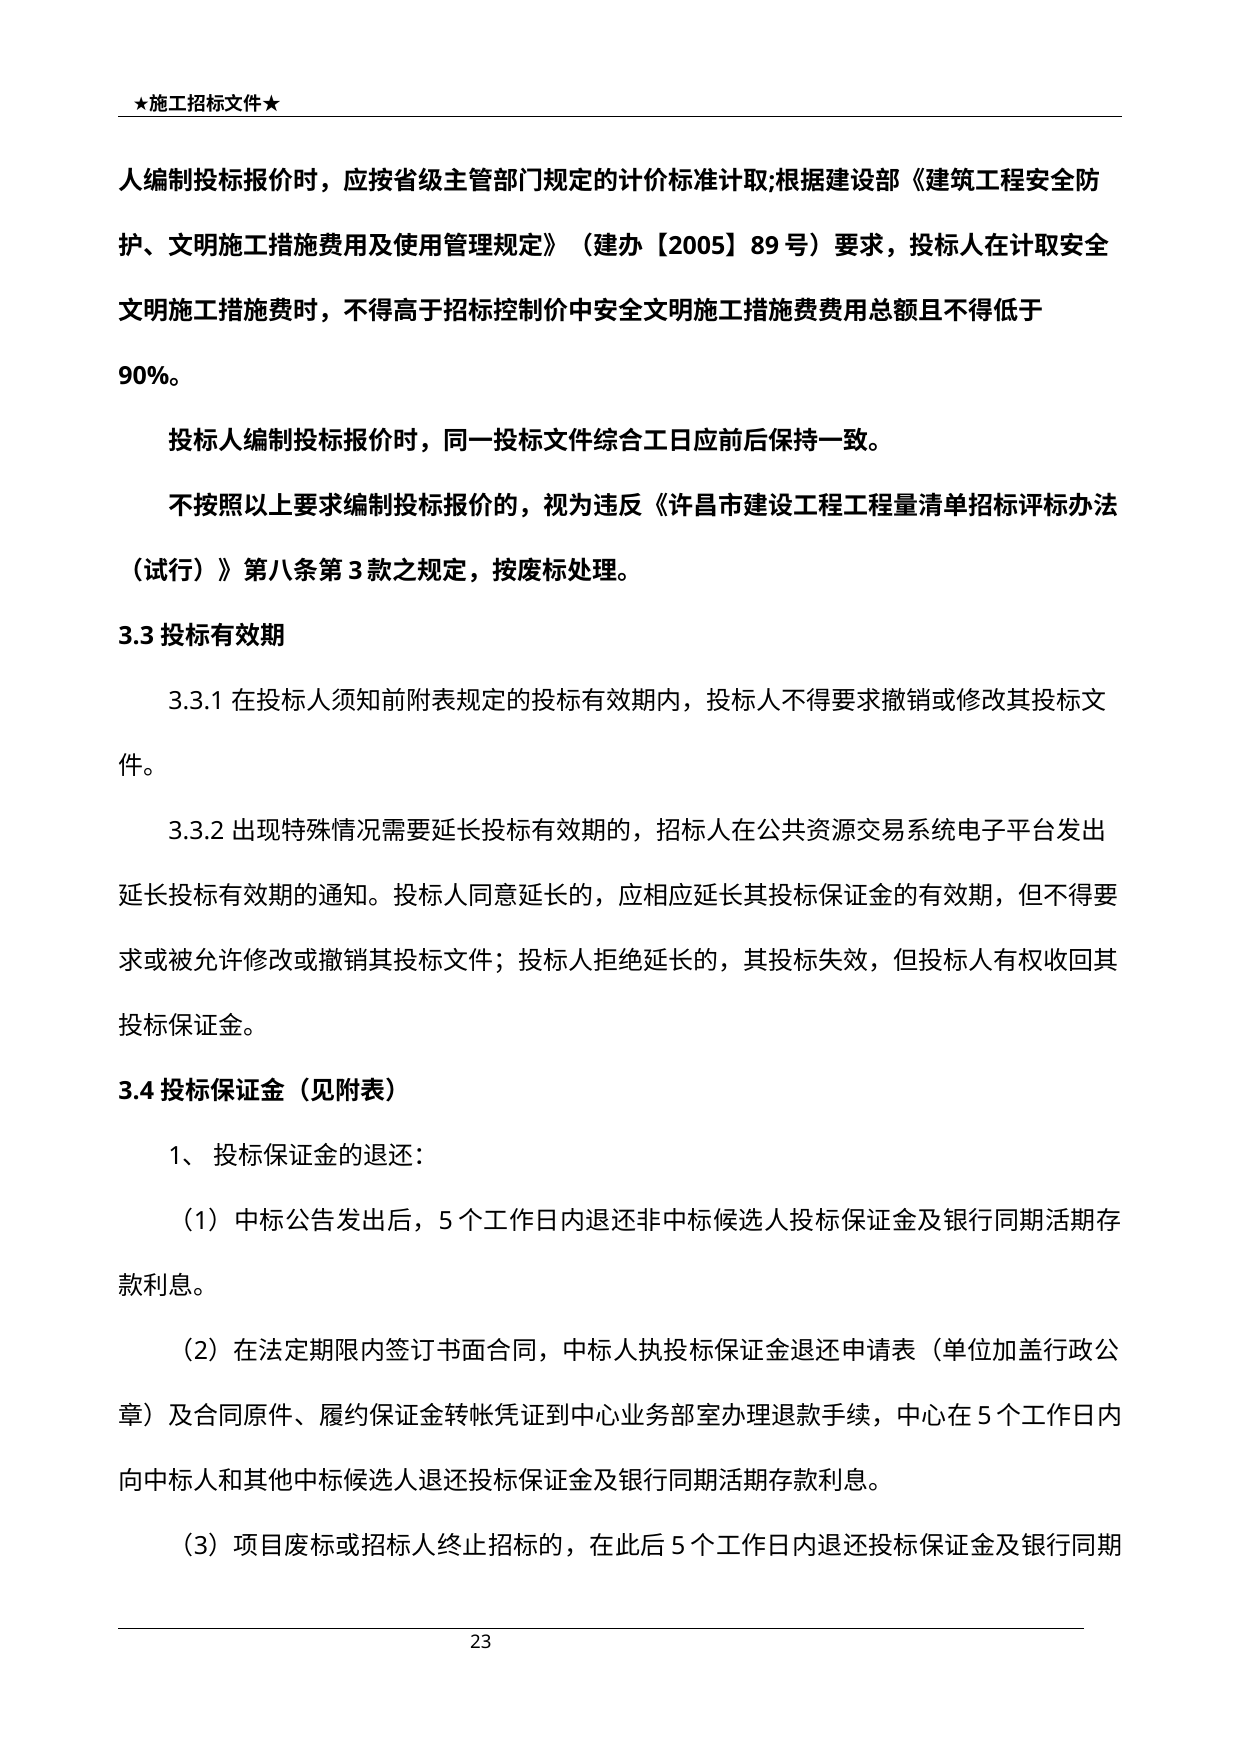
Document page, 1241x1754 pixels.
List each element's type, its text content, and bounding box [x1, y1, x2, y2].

text 投标人编制投标报价时，同一投标文件综合工日应前后保持一致。 [118, 406, 1122, 471]
text （2）在法定期限内签订书面合同，中标人执投标保证金退还申请表（单位加盖行政公章）及合同原件、履约保证金转帐凭证到中心业务部室办理退款手续，中心在5个工作日内向中标人和其他中标候选人退还投标保证金及银行同期活期存款利息。 [118, 1316, 1122, 1511]
text 3.3.1 在投标人须知前附表规定的投标有效期内，投标人不得要求撤销或修改其投标文件。 [118, 666, 1122, 796]
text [118, 146, 1122, 406]
text （1）中标公告发出后，5个工作日内退还非中标候选人投标保证金及银行同期活期存款利息。 [118, 1186, 1122, 1316]
text 3.4 投标保证金（见附表） [118, 1056, 1122, 1121]
text 不按照以上要求编制投标报价的，视为违反《许昌市建设工程工程量清单招标评标办法（试行）》第八条第3款之规定，按废标处理。 [118, 471, 1122, 601]
text 3.3 投标有效期 [118, 601, 1122, 666]
text 1、 投标保证金的退还： [118, 1121, 1122, 1186]
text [118, 1511, 1122, 1576]
text 3.3.2 出现特殊情况需要延长投标有效期的，招标人在公共资源交易系统电子平台发出延长投标有效期的通知。投标人同意延长的，应相应延长其投标保证金的有效期，但不得要求或被允许修改或撤销其投标文件；投标人拒绝延长的，其投标失效，但投标人有权收回其投标保证金。 [118, 796, 1122, 1056]
